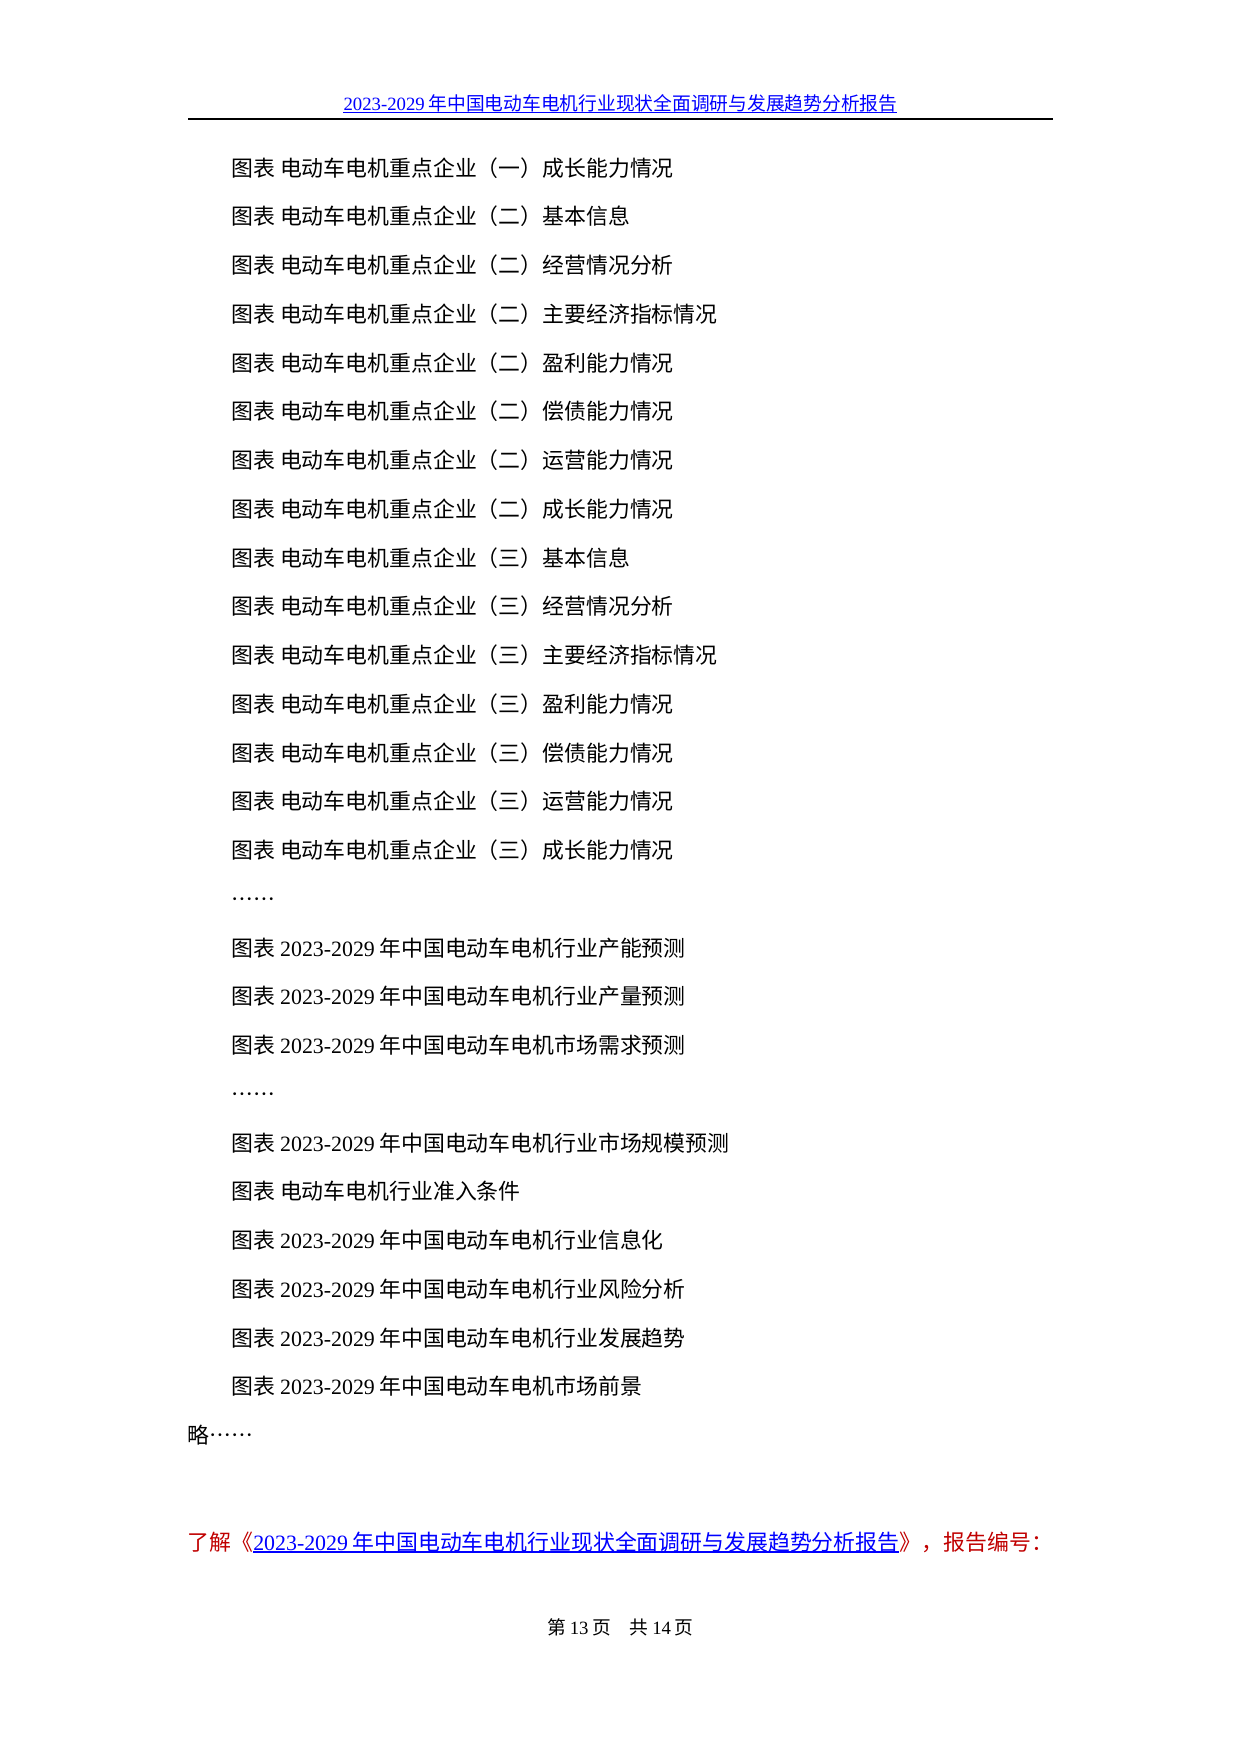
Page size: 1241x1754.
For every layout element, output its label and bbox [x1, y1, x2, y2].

text [187, 150, 1053, 1450]
text [187, 1524, 1053, 1557]
